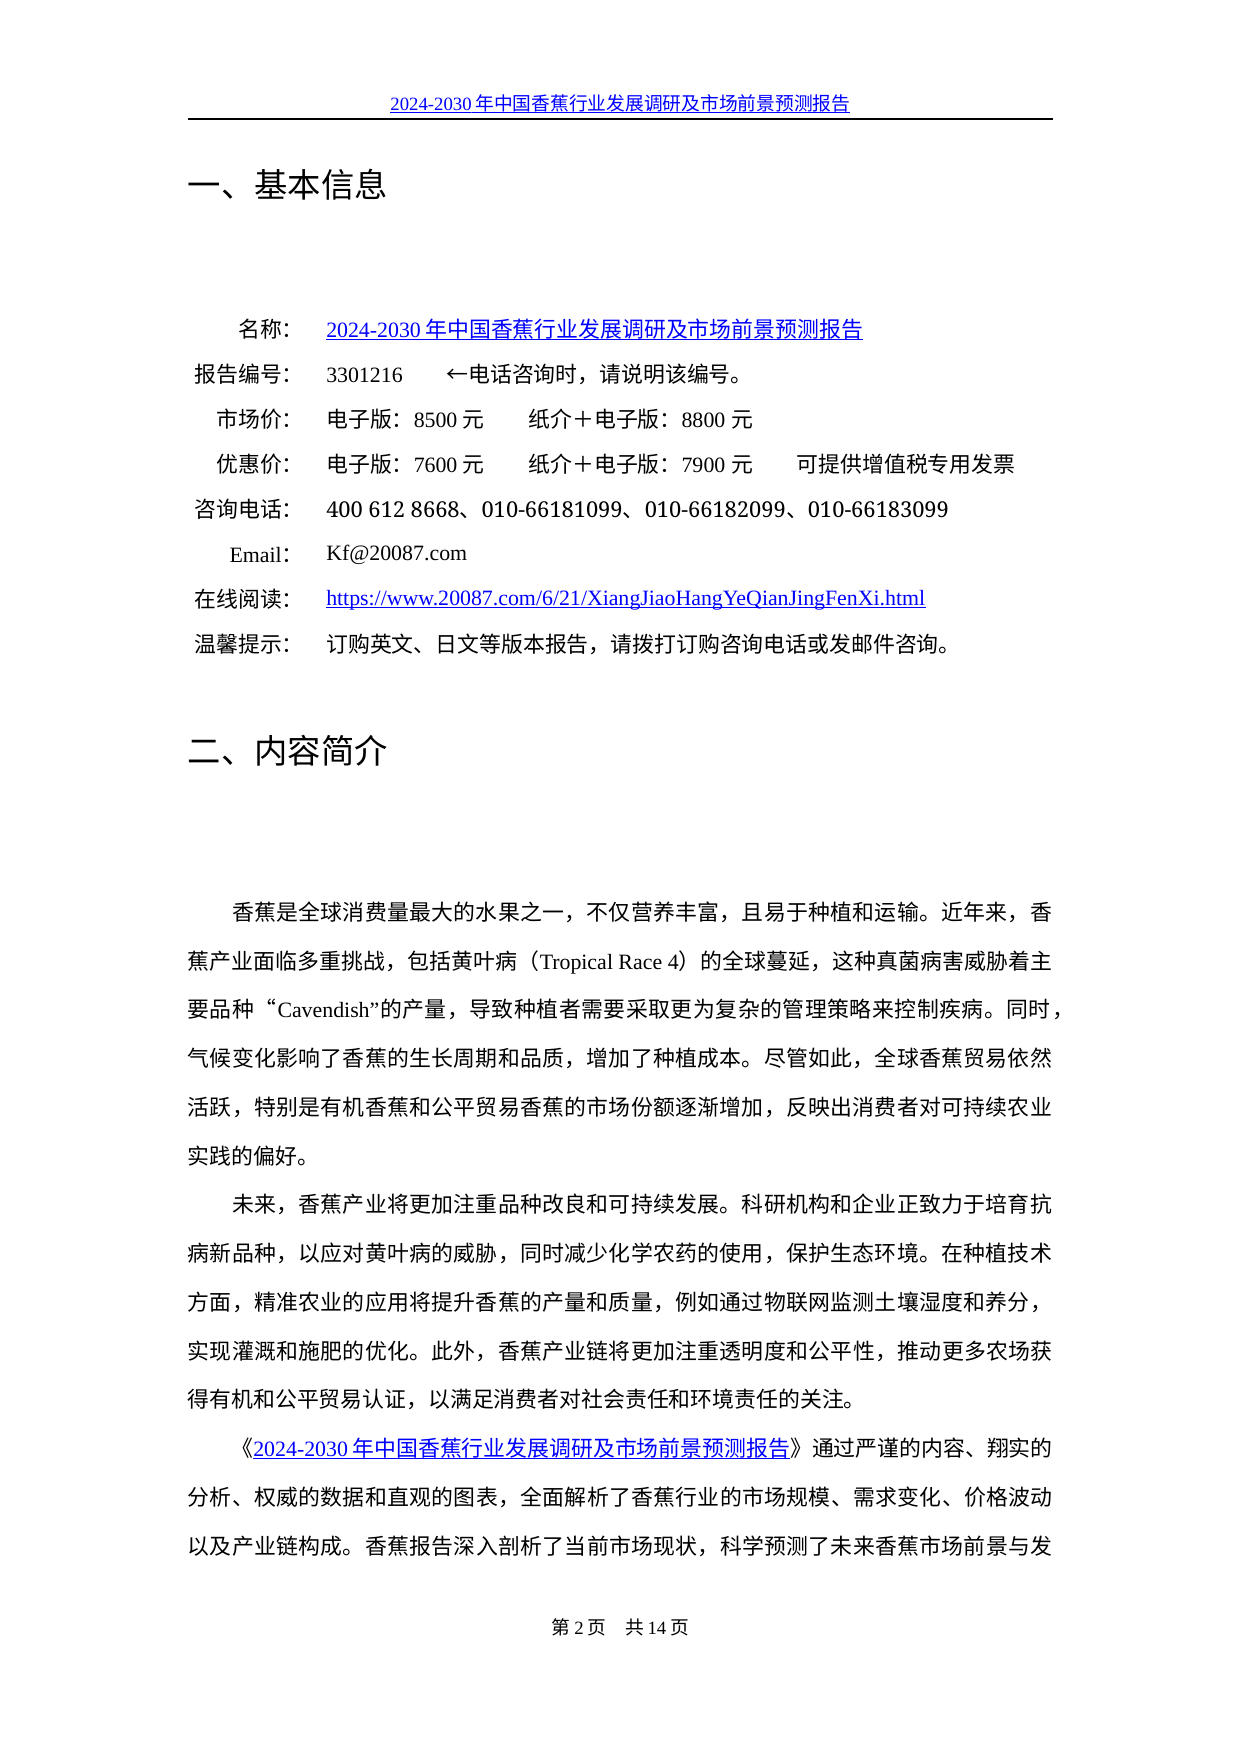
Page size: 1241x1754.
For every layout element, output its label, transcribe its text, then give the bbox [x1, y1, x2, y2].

table_header 2024-2030年中国香蕉行业发展调研及市场前景预测报告 [315, 312, 1073, 357]
table_cell 温馨提示： [167, 627, 315, 672]
title 一、基本信息 [187, 150, 1053, 215]
table_cell 市场价： [167, 402, 315, 447]
table_cell Kf@20087.com [315, 537, 1073, 582]
table_cell 电子版：8500 元 纸介＋电子版：8800 元 [315, 402, 1073, 447]
table_cell 优惠价： [167, 447, 315, 492]
table_cell 咨询电话： [167, 492, 315, 537]
table_cell 订购英文、日文等版本报告，请拨打订购咨询电话或发邮件咨询。 [315, 627, 1073, 672]
table_cell 报告编号： [167, 357, 315, 402]
title 二、内容简介 [187, 717, 1053, 782]
table_cell Email： [167, 537, 315, 582]
table_cell 400 612 8668、010-66181099、010-66182099、010-66183099 [315, 492, 1073, 537]
table_header 名称： [167, 312, 315, 357]
table_cell 电子版：7600 元 纸介＋电子版：7900 元 可提供增值税专用发票 [315, 447, 1073, 492]
table_cell 3301216 ←电话咨询时，请说明该编号。 [315, 357, 1073, 402]
table_cell 在线阅读： [167, 582, 315, 627]
table_cell [315, 582, 1073, 627]
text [187, 894, 1053, 1561]
